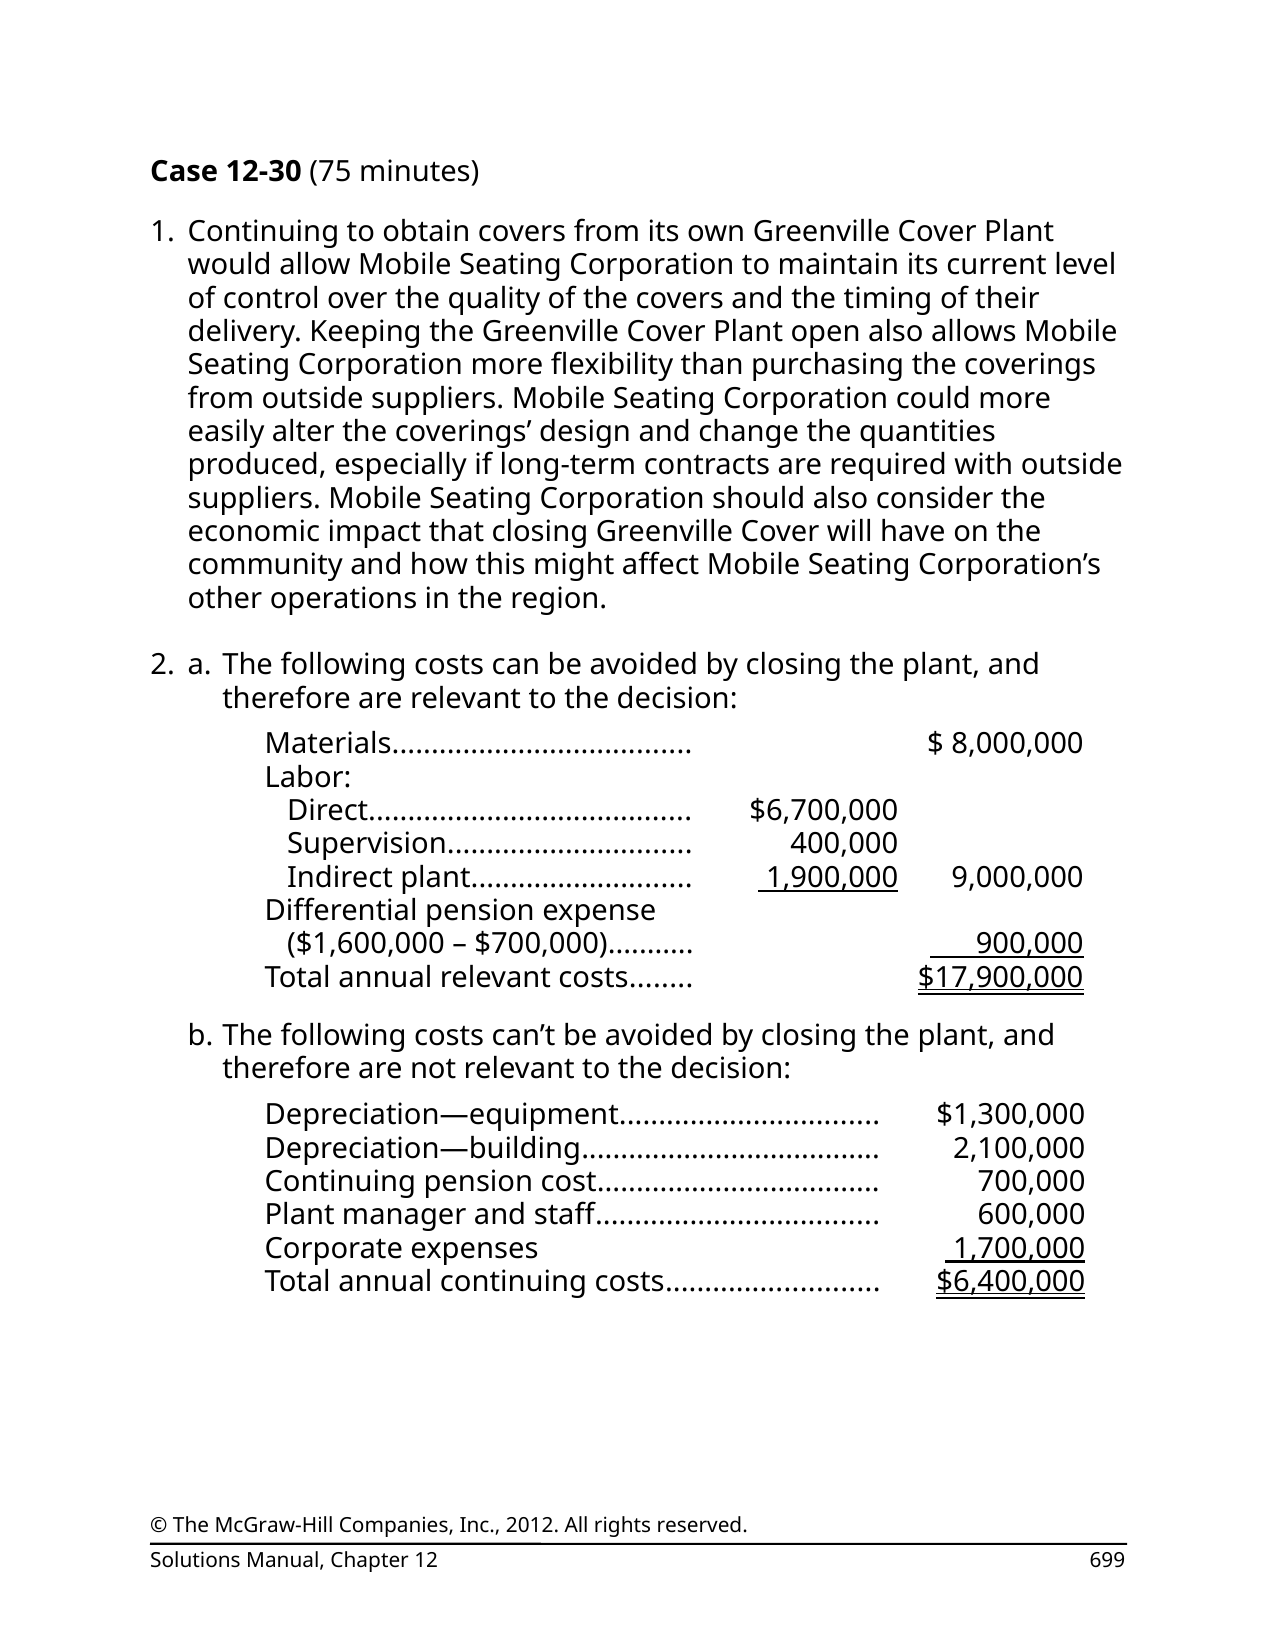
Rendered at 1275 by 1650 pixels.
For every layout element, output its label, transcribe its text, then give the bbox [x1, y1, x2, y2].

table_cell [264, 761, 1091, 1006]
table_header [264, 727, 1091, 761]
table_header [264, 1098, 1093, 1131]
text b. The following costs can’t be avoided by closing the plant, and therefore are not relevant to the decision: [150, 1019, 1125, 1086]
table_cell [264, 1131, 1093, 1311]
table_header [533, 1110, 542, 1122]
text 2. a. The following costs can be avoided by closing the plant, and therefore are relevant to the decision: [150, 648, 1125, 715]
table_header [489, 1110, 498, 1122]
text 1. Continuing to obtain covers from its own Greenville Cover Plant would allow Mobile Seating Corporation to maintain its current level of control over the quality of the covers and the timing of their delivery. Keeping the Greenville Cover Plant open also allows Mobile Seating Corporation more flexibility than purchasing the coverings from outside suppliers. Mobile Seating Corporation could more easily alter the coverings’ design and change the quantities produced, especially if long-term contracts are required with outside suppliers. Mobile Seating Corporation should also consider the economic impact that closing Greenville Cover will have on the community and how this might affect Mobile Seating Corporation’s other operations in the region. [150, 215, 1125, 615]
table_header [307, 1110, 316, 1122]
text Case 12-30 (75 minutes) [150, 150, 1125, 190]
